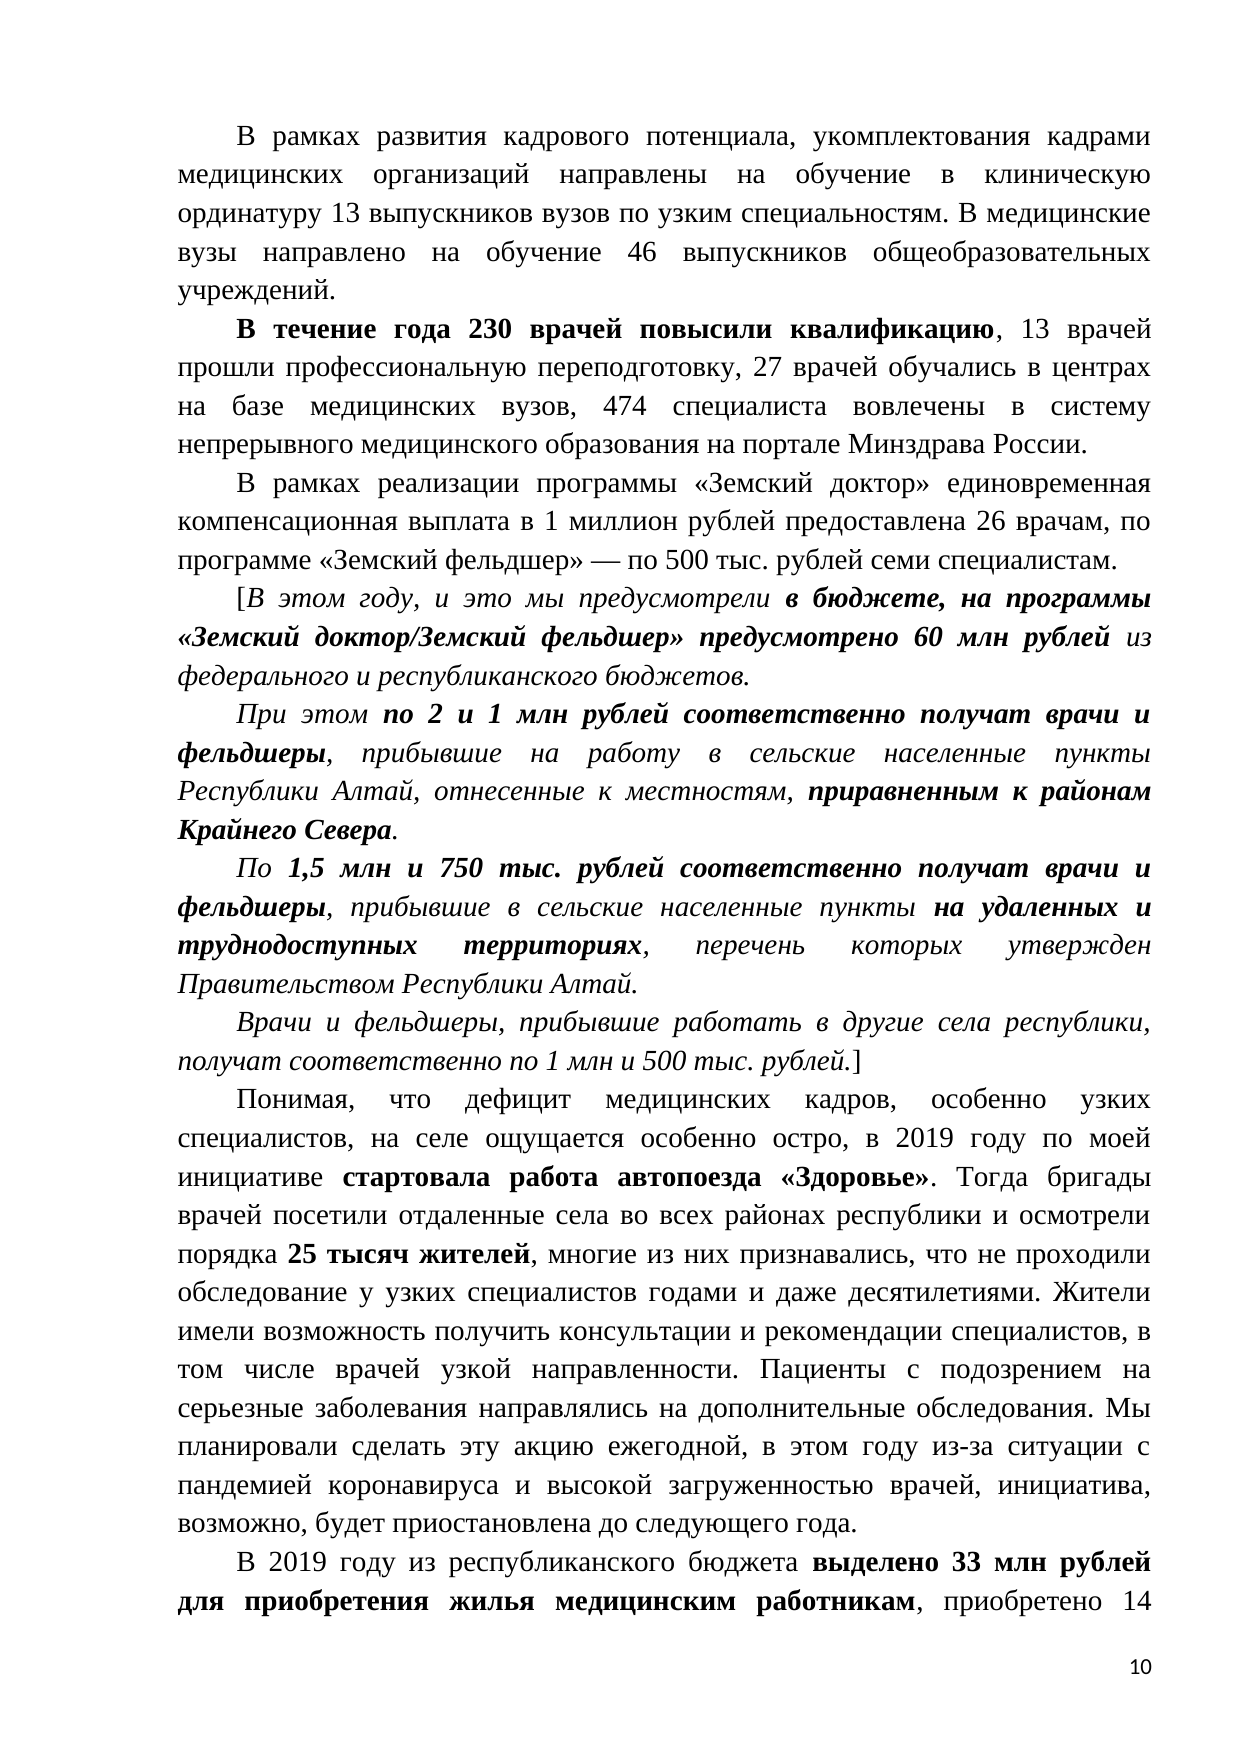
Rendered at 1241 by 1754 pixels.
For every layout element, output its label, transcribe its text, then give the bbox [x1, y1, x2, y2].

text По 1,5 млн и 750 тыс. рублей соответственно получат врачи и фельдшеры, прибывшие в сельские населенные пункты на удаленных и труднодоступных территориях, перечень которых утвержден Правительством Республики Алтай. [177, 850, 1152, 999]
text Понимая, что дефицит медицинских кадров, особенно узких специалистов, на селе ощущается особенно остро, в 2019 году по моей инициативе стартовала работа автопоезда «Здоровье». Тогда бригады врачей посетили отдаленные села во всех районах республики и осмотрели порядка 25 тысяч жителей, многие из них признавались, что не проходили обследование у узких специалистов годами и даже десятилетиями. Жители имели возможность получить консультации и рекомендации специалистов, в том числе врачей узкой направленности. Пациенты с подозрением на серьезные заболевания направлялись на дополнительные обследования. Мы планировали сделать эту акцию ежегодной, в этом году из-за ситуации с пандемией коронавируса и высокой загруженностью врачей, инициатива, возможно, будет приостановлена до следующего года. [177, 1082, 1152, 1539]
text В течение года 230 врачей повысили квалификацию, 13 врачей прошли профессиональную переподготовку, 27 врачей обучались в центрах на базе медицинских вузов, 474 специалиста вовлечены в систему непрерывного медицинского образования на портале Минздрава России. [177, 311, 1152, 460]
text Врачи и фельдшеры, прибывшие работать в другие села республики, получат соответственно по 1 млн и 500 тыс. рублей.] [177, 1004, 1152, 1077]
text В рамках развития кадрового потенциала, укомплектования кадрами медицинских организаций направлены на обучение в клиническую ординатуру 13 выпускников вузов по узким специальностям. В медицинские вузы направлено на обучение 46 выпускников общеобразовательных учреждений. [177, 118, 1152, 306]
text [В этом году, и это мы предусмотрели в бюджете, на программы «Земский доктор/Земский фельдшер» предусмотрено 60 млн рублей из федерального и республиканского бюджетов. [177, 581, 1152, 691]
text В рамках реализации программы «Земский доктор» единовременная компенсационная выплата в 1 миллион рублей предоставлена 26 врачам, по программе «Земский фельдшер» — по 500 тыс. рублей семи специалистам. [177, 465, 1152, 576]
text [177, 1544, 1152, 1616]
text При этом по 2 и 1 млн рублей соответственно получат врачи и фельдшеры, прибывшие на работу в сельские населенные пункты Республики Алтай, отнесенные к местностям, приравненным к районам Крайнего Севера. [177, 696, 1152, 845]
